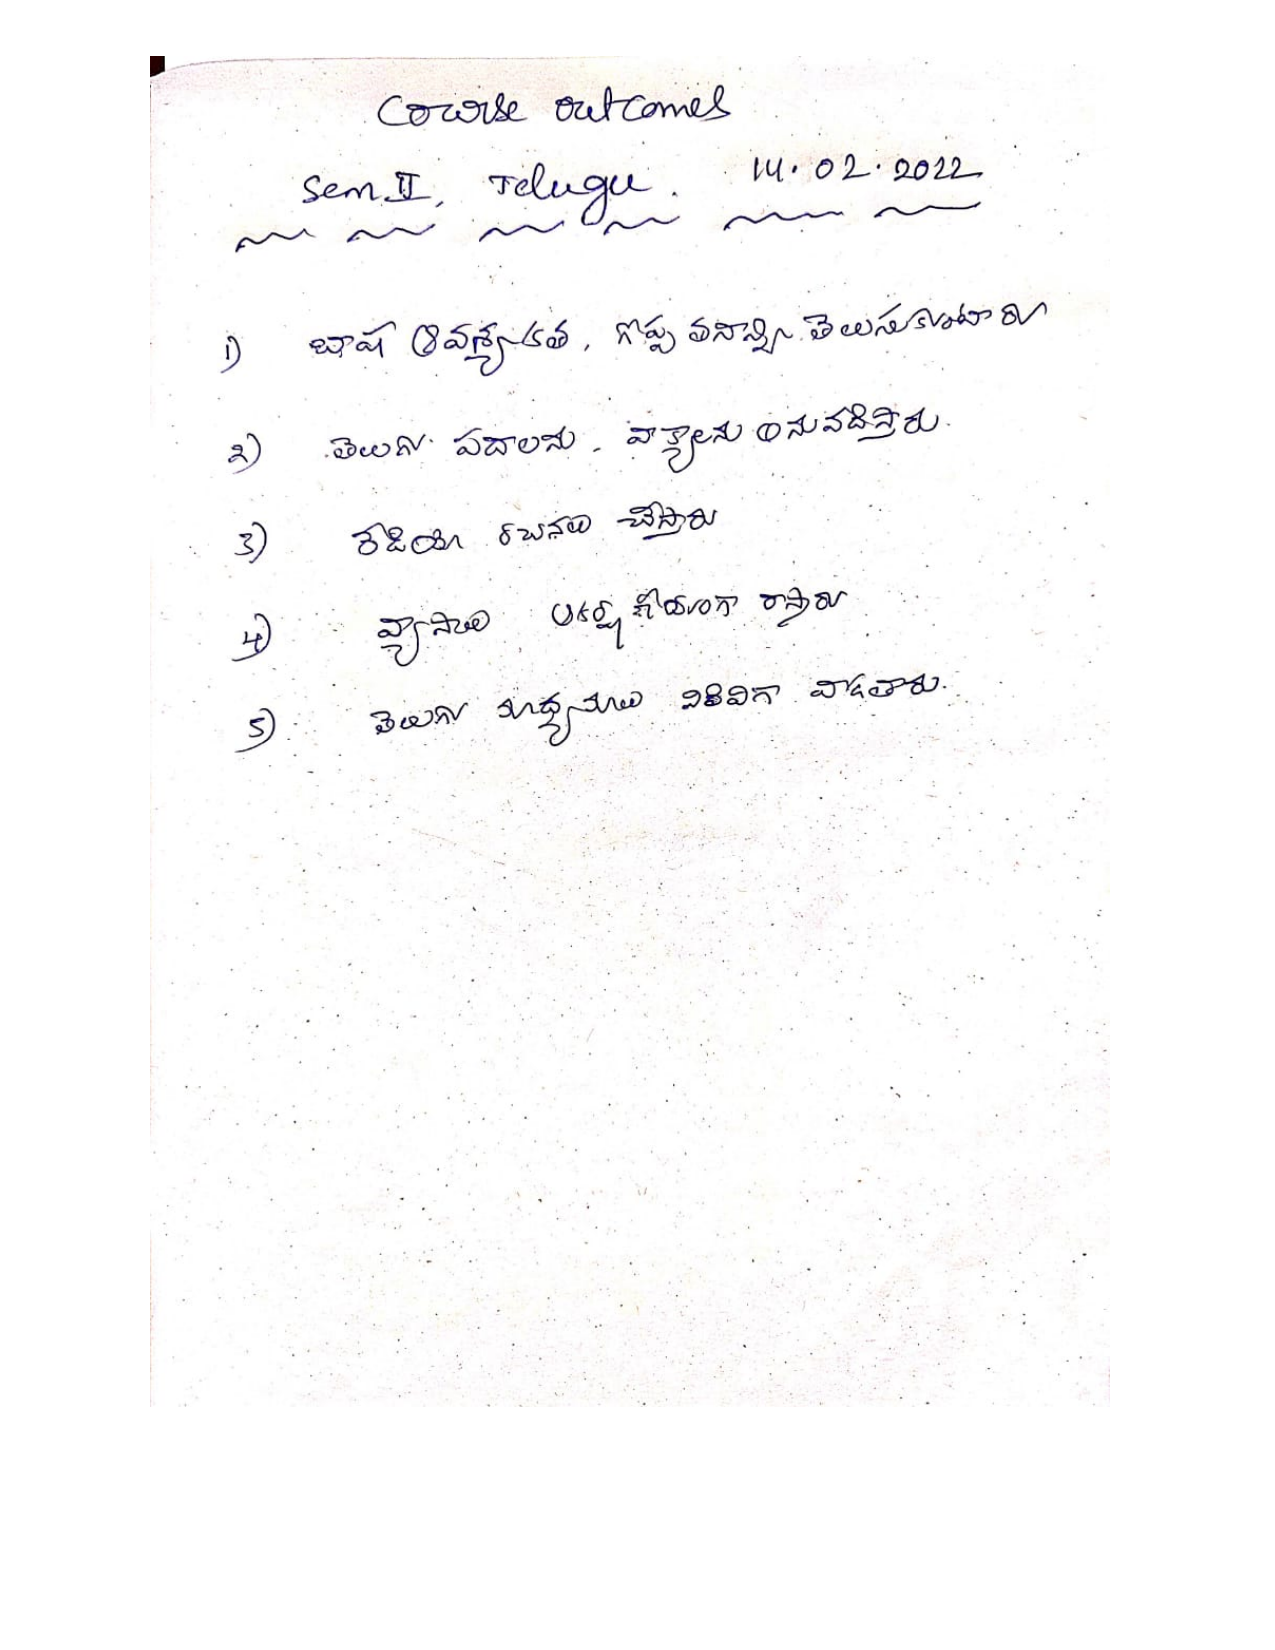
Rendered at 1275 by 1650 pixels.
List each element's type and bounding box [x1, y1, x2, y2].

picture [150, 56, 1110, 1407]
